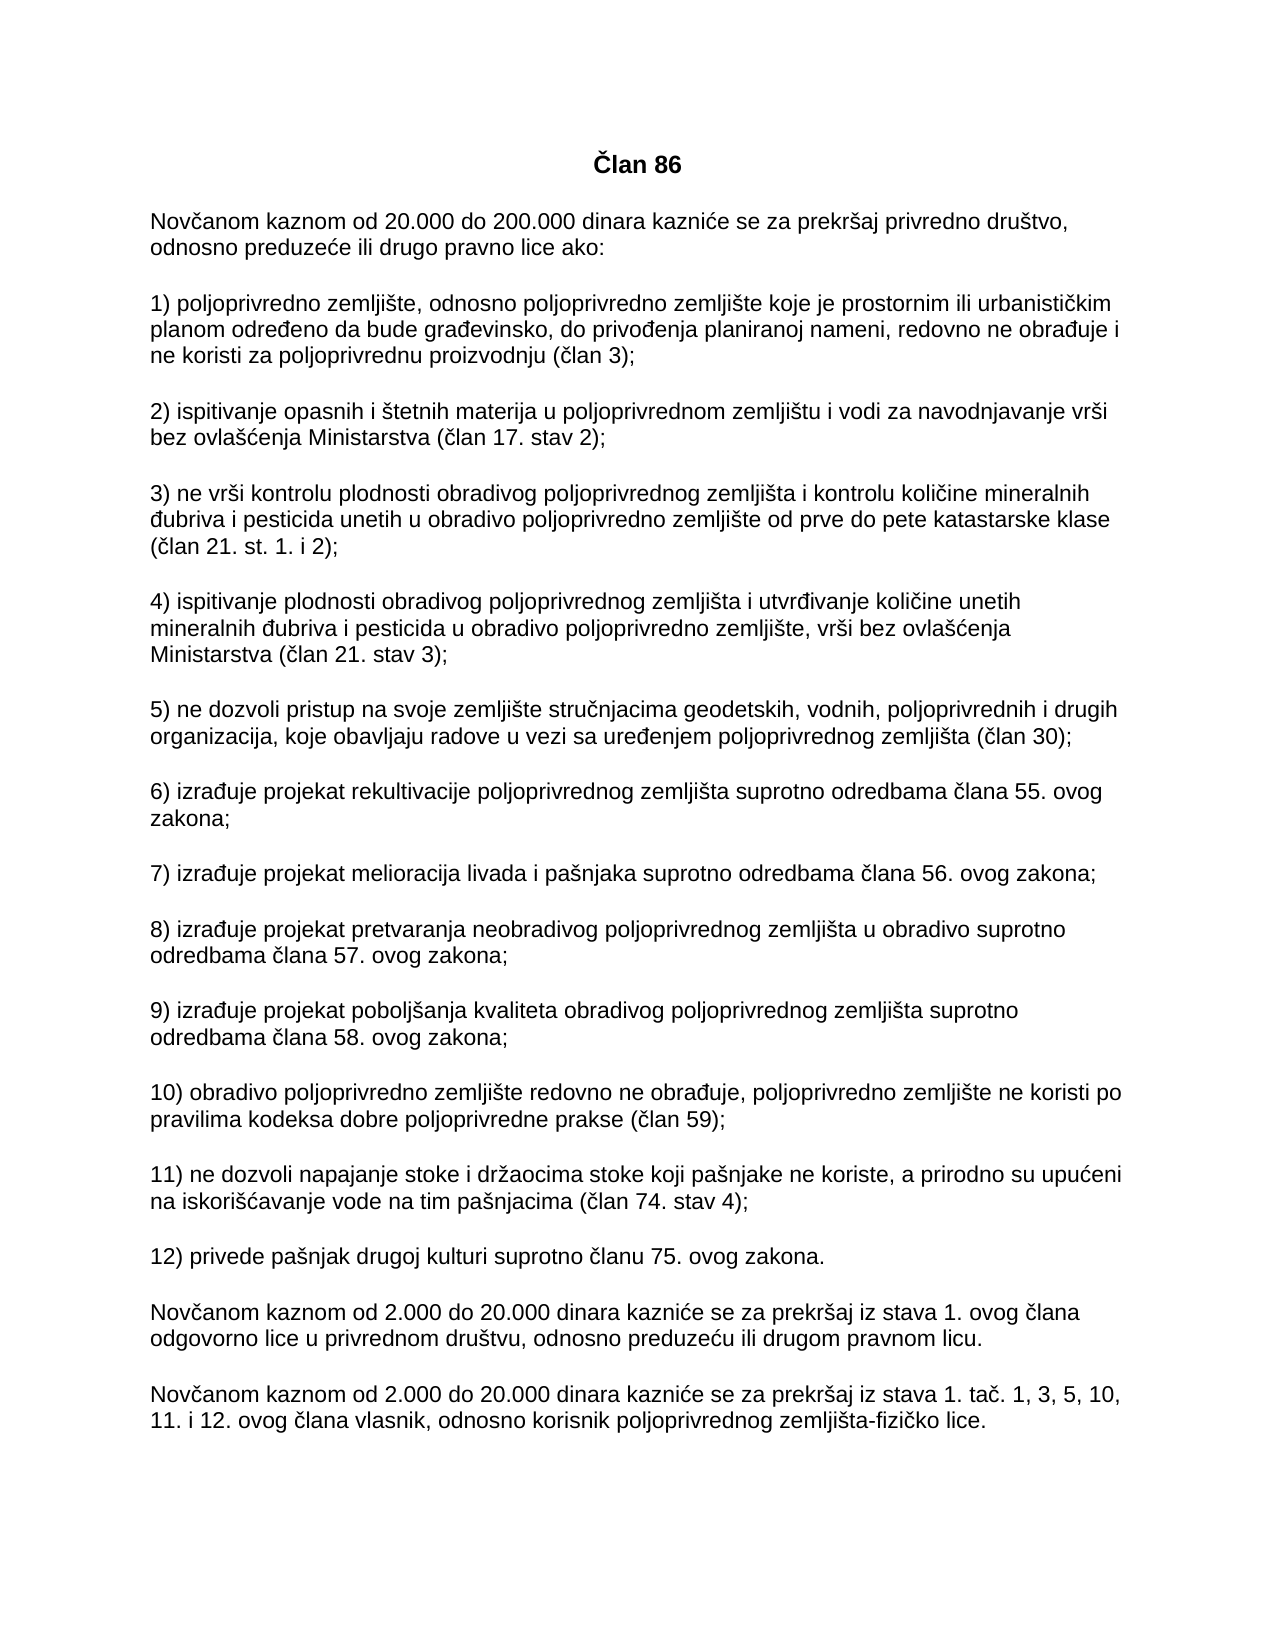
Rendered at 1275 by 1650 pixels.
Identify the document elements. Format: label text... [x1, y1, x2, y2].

text 8) izrađuje projekat pretvaranja neobradivog poljoprivrednog zemljišta u obradivo suprotno odredbama člana 57. ovog zakona; [150, 916, 1125, 968]
text 4) ispitivanje plodnosti obradivog poljoprivrednog zemljišta i utvrđivanje količine unetih mineralnih đubriva i pesticida u obradivo poljoprivredno zemljište, vrši bez ovlašćenja Ministarstva (član 21. stav 3); [150, 588, 1125, 667]
text 10) obradivo poljoprivredno zemljište redovno ne obrađuje, poljoprivredno zemljište ne koristi po pravilima kodeksa dobre poljoprivredne prakse (član 59); [150, 1079, 1125, 1132]
text 6) izrađuje projekat rekultivacije poljoprivrednog zemljišta suprotno odredbama člana 55. ovog zakona; [150, 778, 1125, 831]
text 7) izrađuje projekat melioracija livada i pašnjaka suprotno odredbama člana 56. ovog zakona; [150, 860, 1125, 886]
text Novčanom kaznom od 2.000 do 20.000 dinara kazniće se za prekršaj iz stava 1. tač. 1, 3, 5, 10, 11. i 12. ovog člana vlasnik, odnosno korisnik poljoprivrednog zemljišta-fizičko lice. [150, 1381, 1125, 1433]
text 3) ne vrši kontrolu plodnosti obradivog poljoprivrednog zemljišta i kontrolu količine mineralnih đubriva i pesticida unetih u obradivo poljoprivredno zemljište od prve do pete katastarske klase (član 21. st. 1. i 2); [150, 480, 1125, 559]
text 11) ne dozvoli napajanje stoke i držaocima stoke koji pašnjake ne koriste, a prirodno su upućeni na iskorišćavanje vode na tim pašnjacima (član 74. stav 4); [150, 1161, 1125, 1214]
text 2) ispitivanje opasnih i štetnih materija u poljoprivrednom zemljištu i vodi za navodnjavanje vrši bez ovlašćenja Ministarstva (član 17. stav 2); [150, 398, 1125, 451]
text 9) izrađuje projekat poboljšanja kvaliteta obradivog poljoprivrednog zemljišta suprotno odredbama člana 58. ovog zakona; [150, 997, 1125, 1050]
text 1) poljoprivredno zemljište, odnosno poljoprivredno zemljište koje je prostornim ili urbanističkim planom određeno da bude građevinsko, do privođenja planiranoj nameni, redovno ne obrađuje i ne koristi za poljoprivrednu proizvodnju (član 3); [150, 290, 1125, 369]
text Novčanom kaznom od 2.000 do 20.000 dinara kazniće se za prekršaj iz stava 1. ovog člana odgovorno lice u privrednom društvu, odnosno preduzeću ili drugom pravnom licu. [150, 1299, 1125, 1351]
text Član 86 [150, 150, 1125, 179]
text Novčanom kaznom od 20.000 do 200.000 dinara kazniće se za prekršaj privredno društvo, odnosno preduzeće ili drugo pravno lice ako: [150, 208, 1125, 261]
text 5) ne dozvoli pristup na svoje zemljište stručnjacima geodetskih, vodnih, poljoprivrednih i drugih organizacija, koje obavljaju radove u vezi sa uređenjem poljoprivrednog zemljišta (član 30); [150, 696, 1125, 749]
text 12) privede pašnjak drugoj kulturi suprotno članu 75. ovog zakona. [150, 1243, 1125, 1269]
